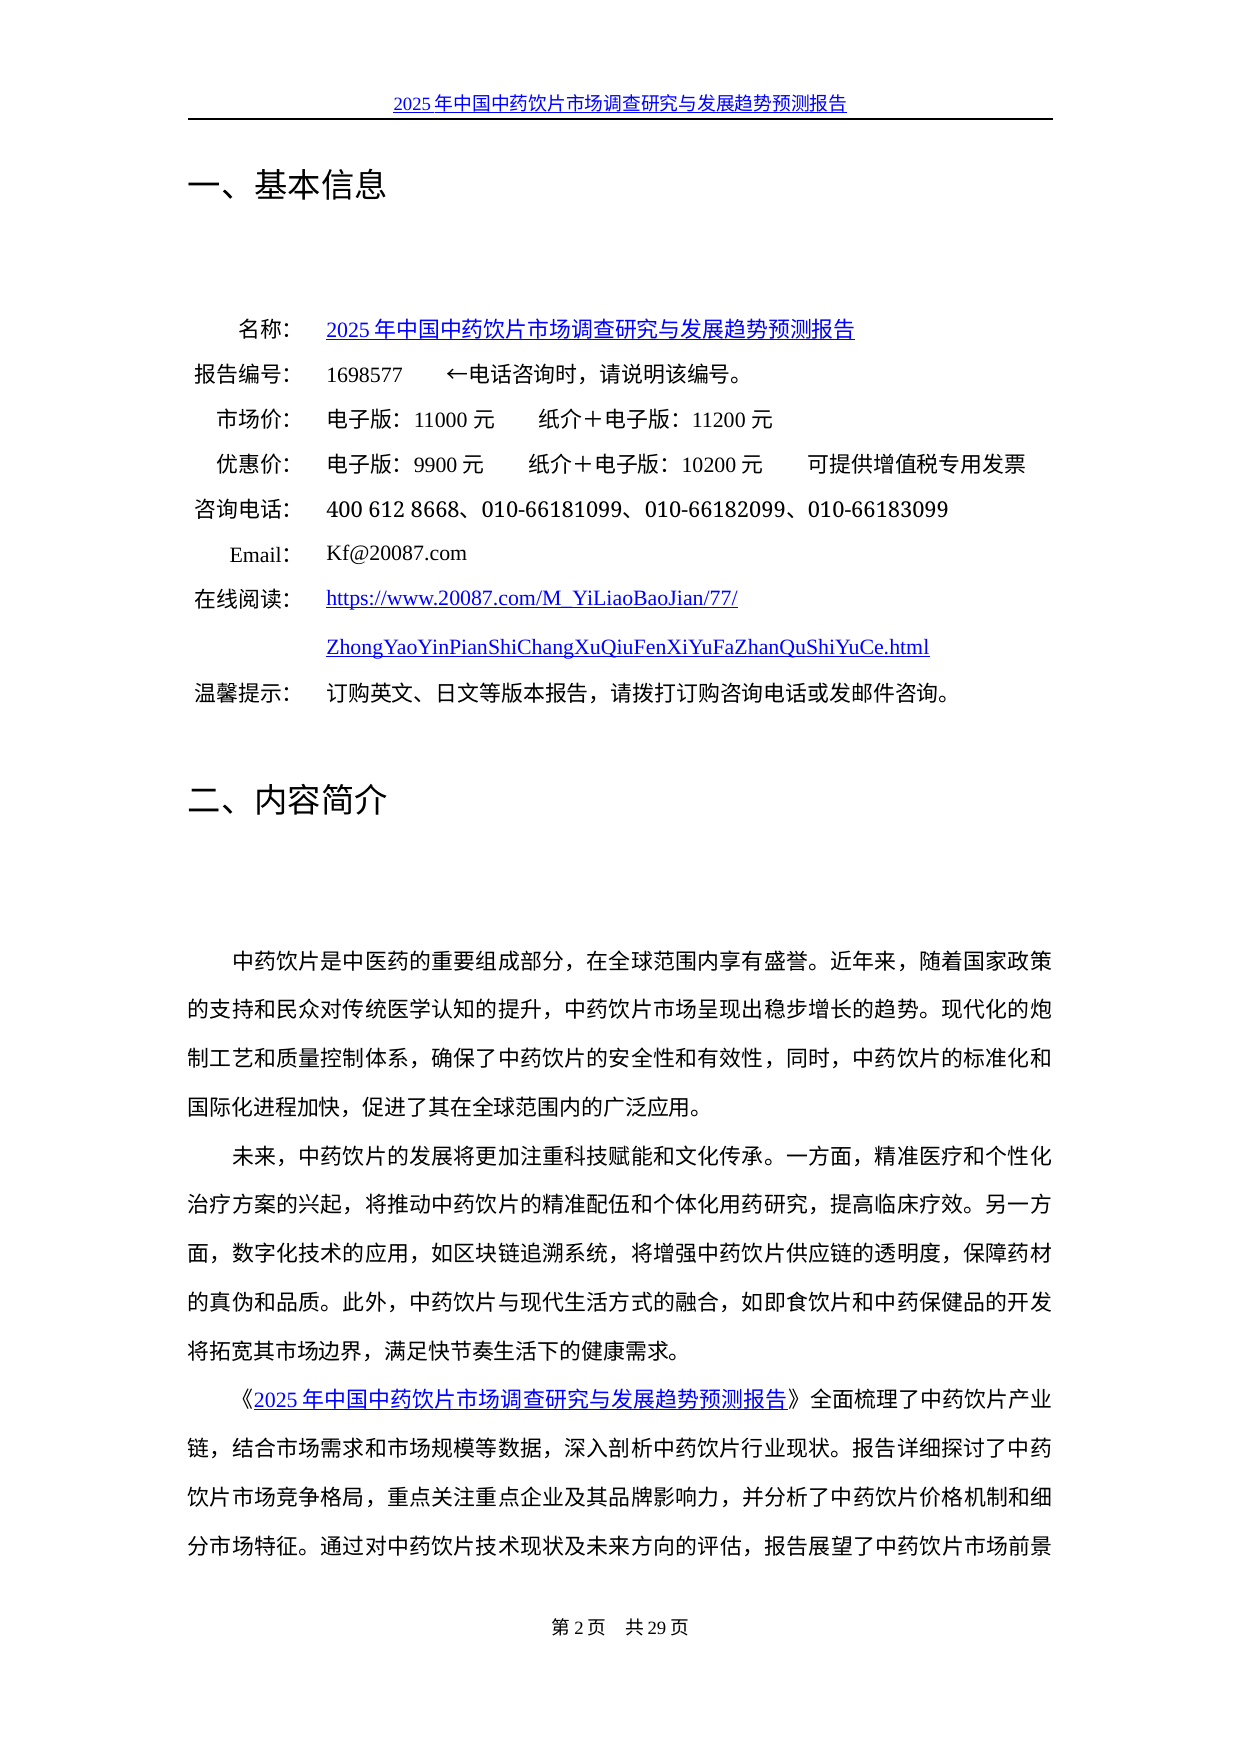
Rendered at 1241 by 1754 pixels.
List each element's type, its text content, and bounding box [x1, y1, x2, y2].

table_cell 报告编号： [167, 357, 315, 402]
table_cell 电子版：11000 元 纸介＋电子版：11200 元 [315, 402, 1073, 447]
table_cell 400 612 8668、010-66181099、010-66182099、010-66183099 [315, 492, 1073, 537]
table_cell 市场价： [167, 402, 315, 447]
table_cell 订购英文、日文等版本报告，请拨打订购咨询电话或发邮件咨询。 [315, 675, 1073, 720]
table_cell [315, 582, 1073, 675]
table_cell 在线阅读： [167, 582, 315, 675]
table_cell 咨询电话： [167, 492, 315, 537]
table_cell 优惠价： [167, 447, 315, 492]
title 二、内容简介 [187, 766, 1053, 831]
table_header 名称： [167, 312, 315, 357]
table_cell Email： [167, 537, 315, 582]
table_cell 电子版：9900 元 纸介＋电子版：10200 元 可提供增值税专用发票 [315, 447, 1073, 492]
table_cell Kf@20087.com [315, 537, 1073, 582]
title 一、基本信息 [187, 150, 1053, 215]
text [187, 943, 1053, 1561]
table_cell 1698577 ←电话咨询时，请说明该编号。 [315, 357, 1073, 402]
table_header 2025年中国中药饮片市场调查研究与发展趋势预测报告 [315, 312, 1073, 357]
table_cell 温馨提示： [167, 675, 315, 720]
